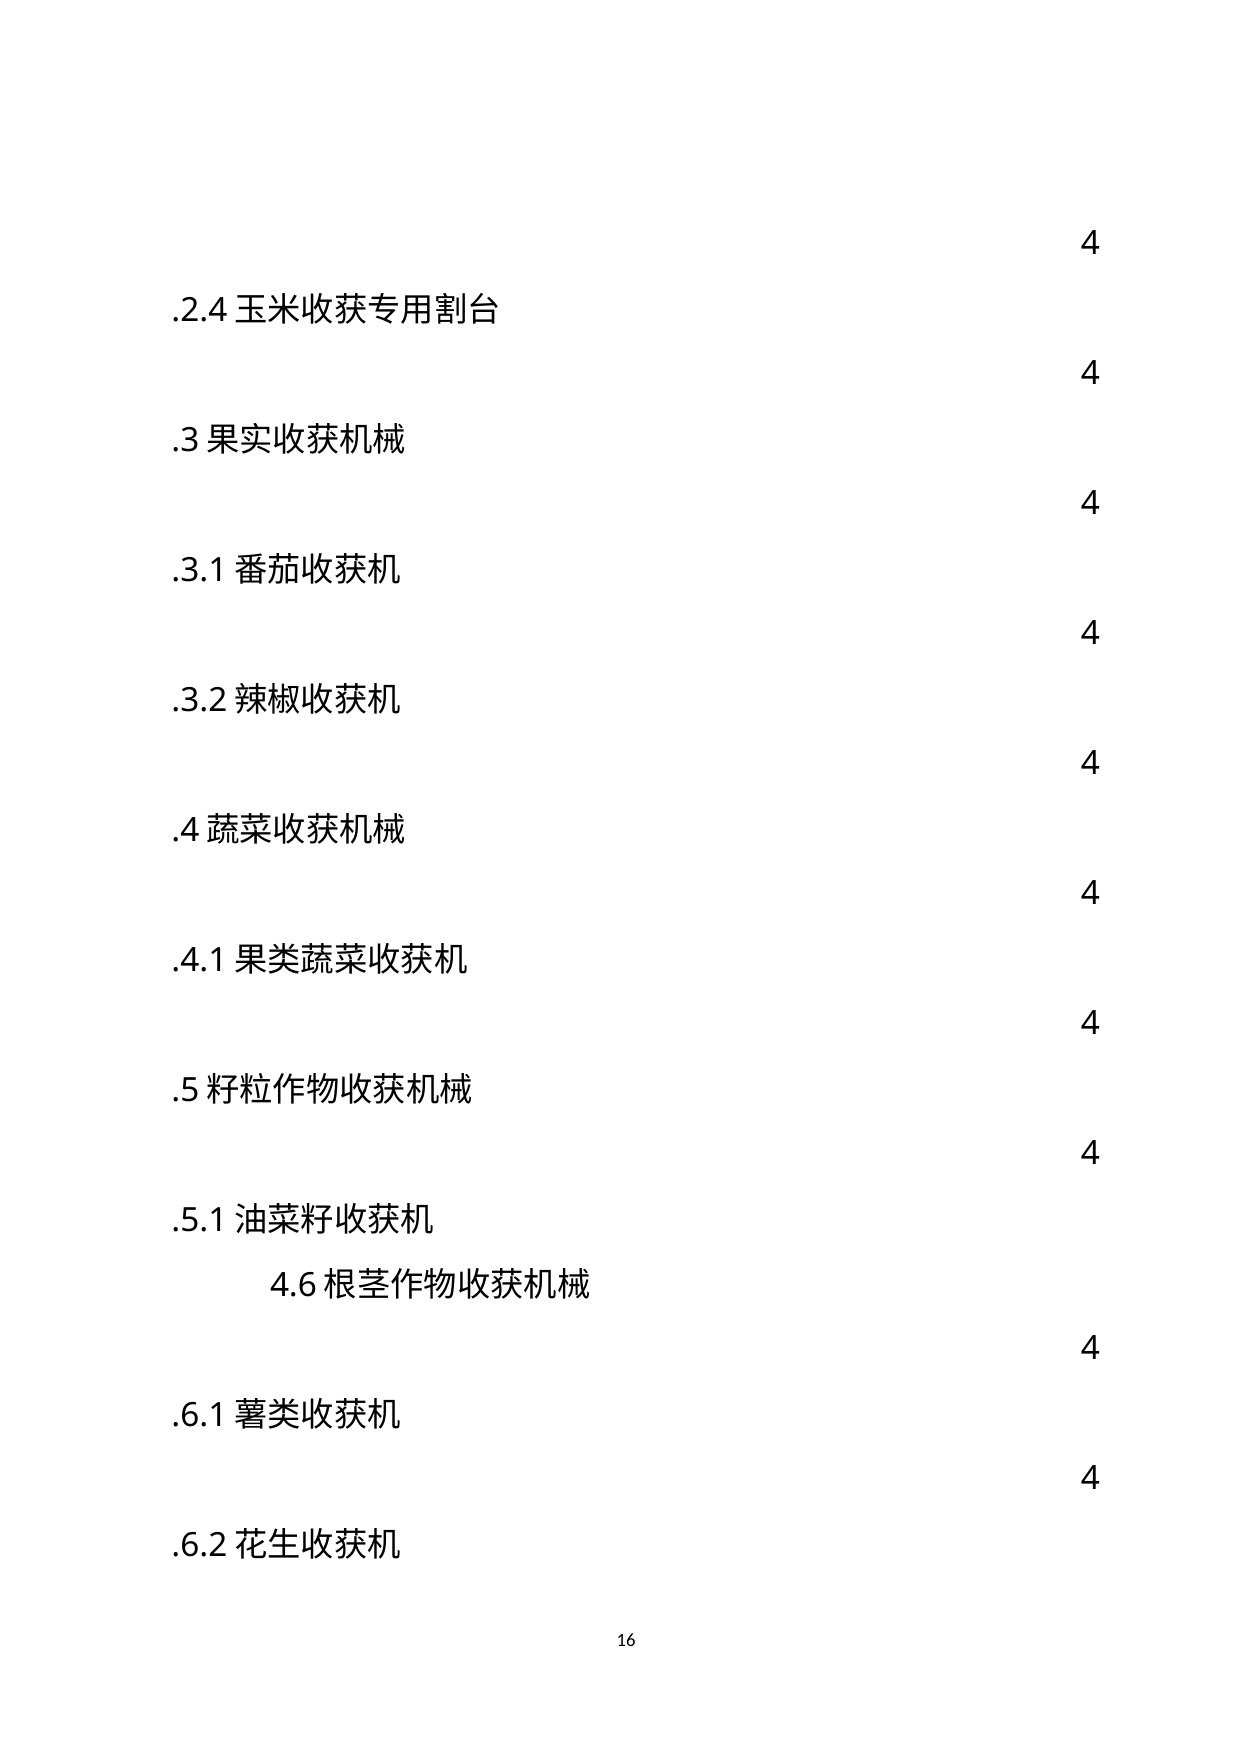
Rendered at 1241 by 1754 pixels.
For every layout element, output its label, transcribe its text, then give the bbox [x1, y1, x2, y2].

text 4.3果实收获机械 [171, 339, 1081, 469]
text 4.3.2辣椒收获机 [171, 599, 1081, 729]
text 4.6.1薯类收获机 [171, 1314, 1081, 1444]
text 4.4.1果类蔬菜收获机 [171, 859, 1081, 989]
text 4.6根茎作物收获机械 [171, 1249, 1081, 1314]
text 4.4蔬菜收获机械 [171, 729, 1081, 859]
text 4.6.2花生收获机 [171, 1444, 1081, 1574]
text 4.3.1番茄收获机 [171, 469, 1081, 599]
text 4.2.4玉米收获专用割台 [171, 209, 1081, 339]
text 4.5籽粒作物收获机械 [171, 989, 1081, 1119]
text 4.5.1油菜籽收获机 [171, 1119, 1081, 1249]
